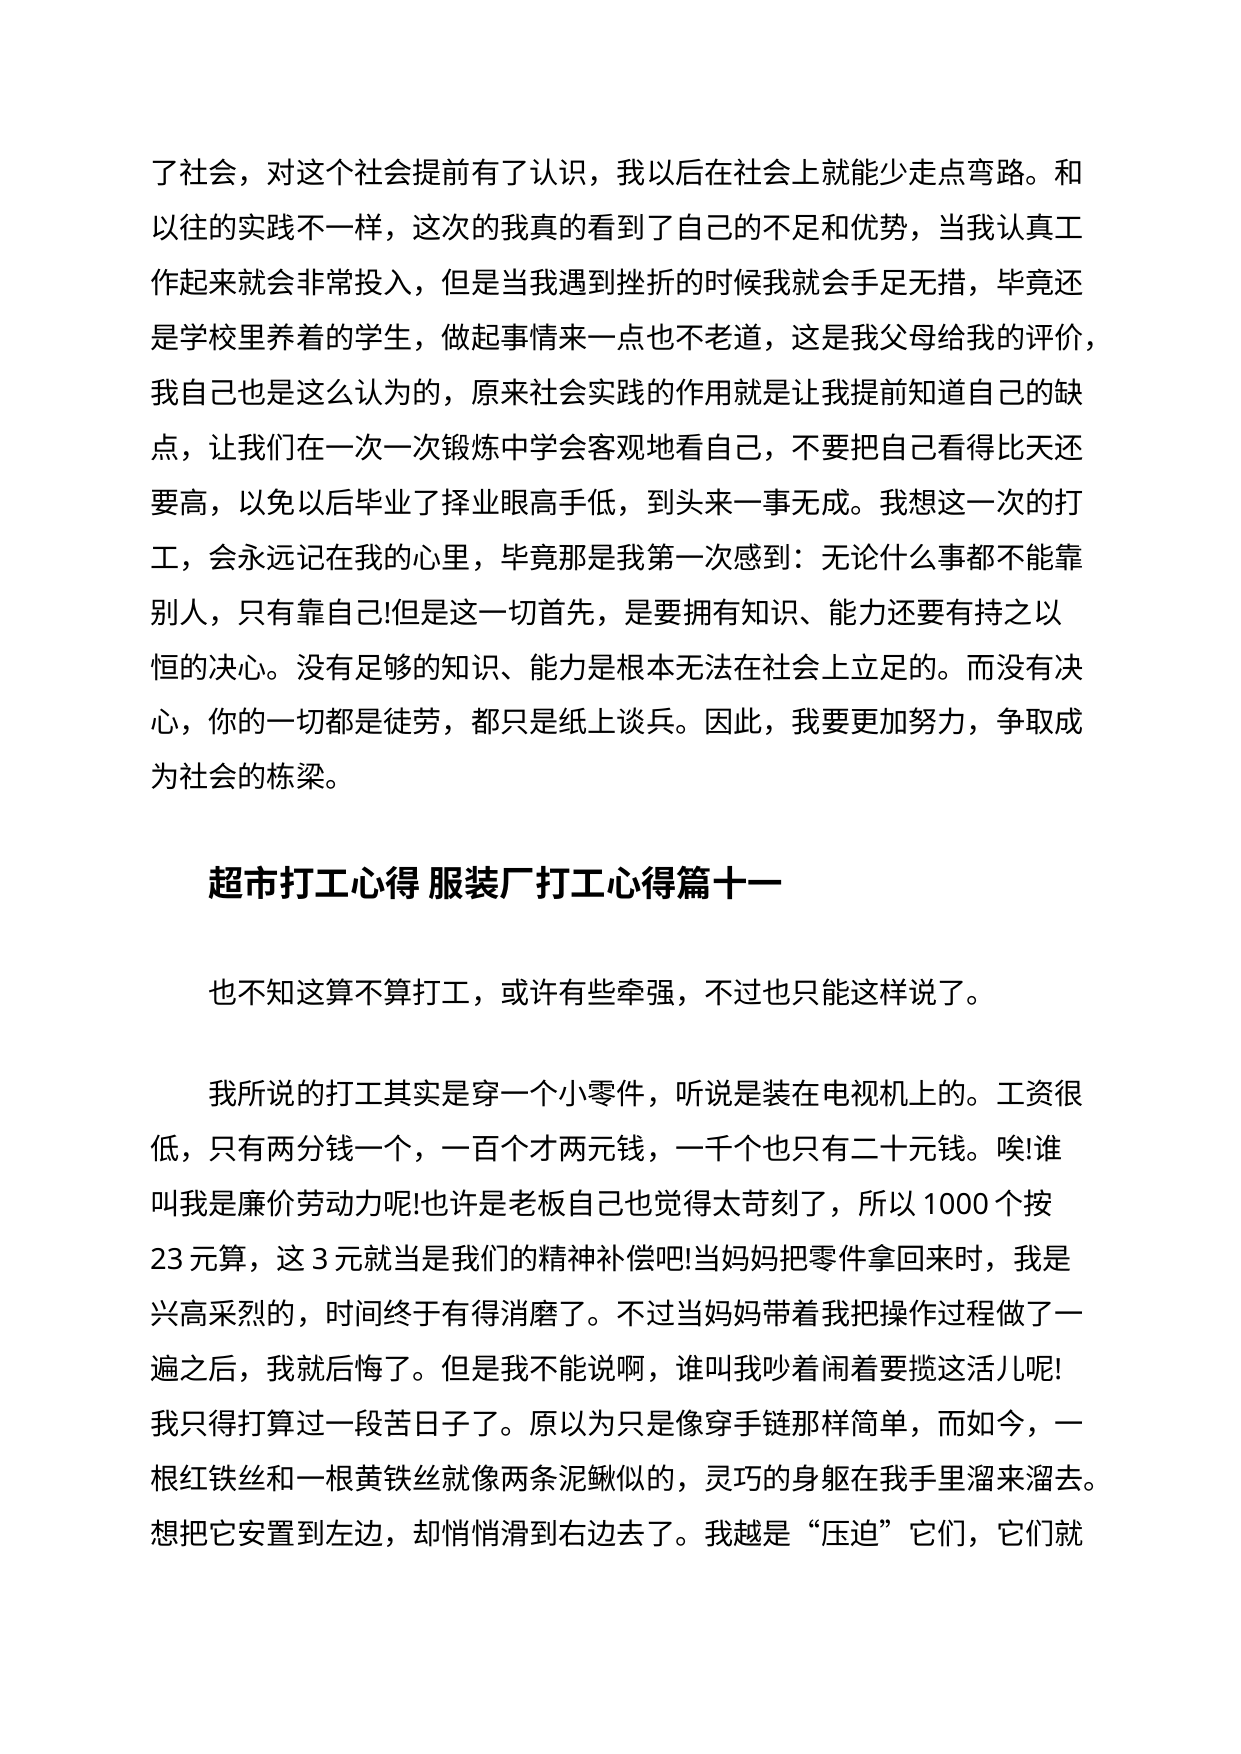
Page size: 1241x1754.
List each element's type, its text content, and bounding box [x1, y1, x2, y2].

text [150, 1071, 1090, 1553]
text 超市打工心得 服装厂打工心得篇十一 [150, 856, 1090, 907]
text 也不知这算不算打工，或许有些牵强，不过也只能这样说了。 [150, 969, 1090, 1011]
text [150, 150, 1090, 796]
